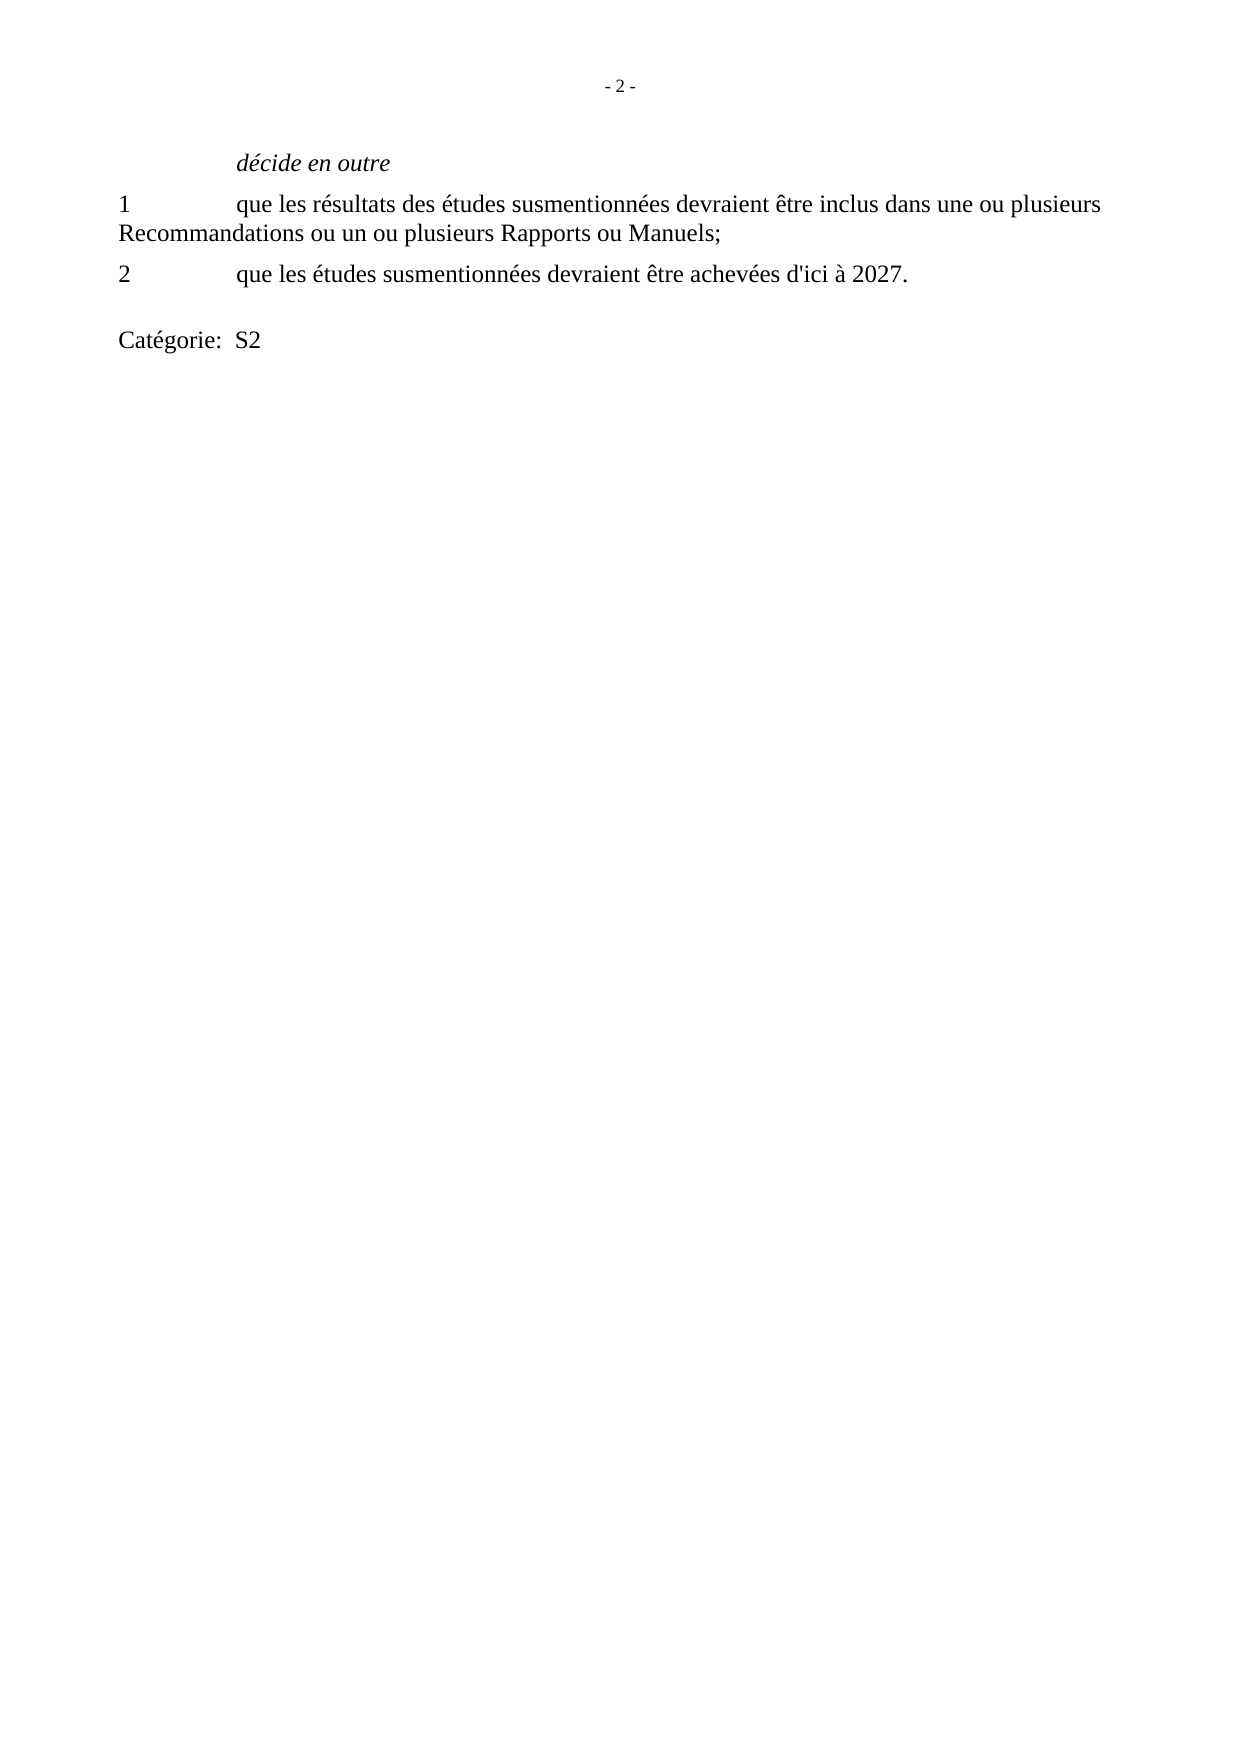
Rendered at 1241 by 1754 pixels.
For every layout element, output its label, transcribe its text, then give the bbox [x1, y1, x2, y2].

text Catégorie: S2 [118, 325, 1122, 354]
text 1 que les résultats des études susmentionnées devraient être inclus dans une ou plusieurs Recommandations ou un ou plusieurs Rapports ou Manuels; [118, 189, 1122, 246]
text décide en outre [236, 148, 1122, 176]
text 2 que les études susmentionnées devraient être achevées d'ici à 2027. [118, 259, 1122, 288]
